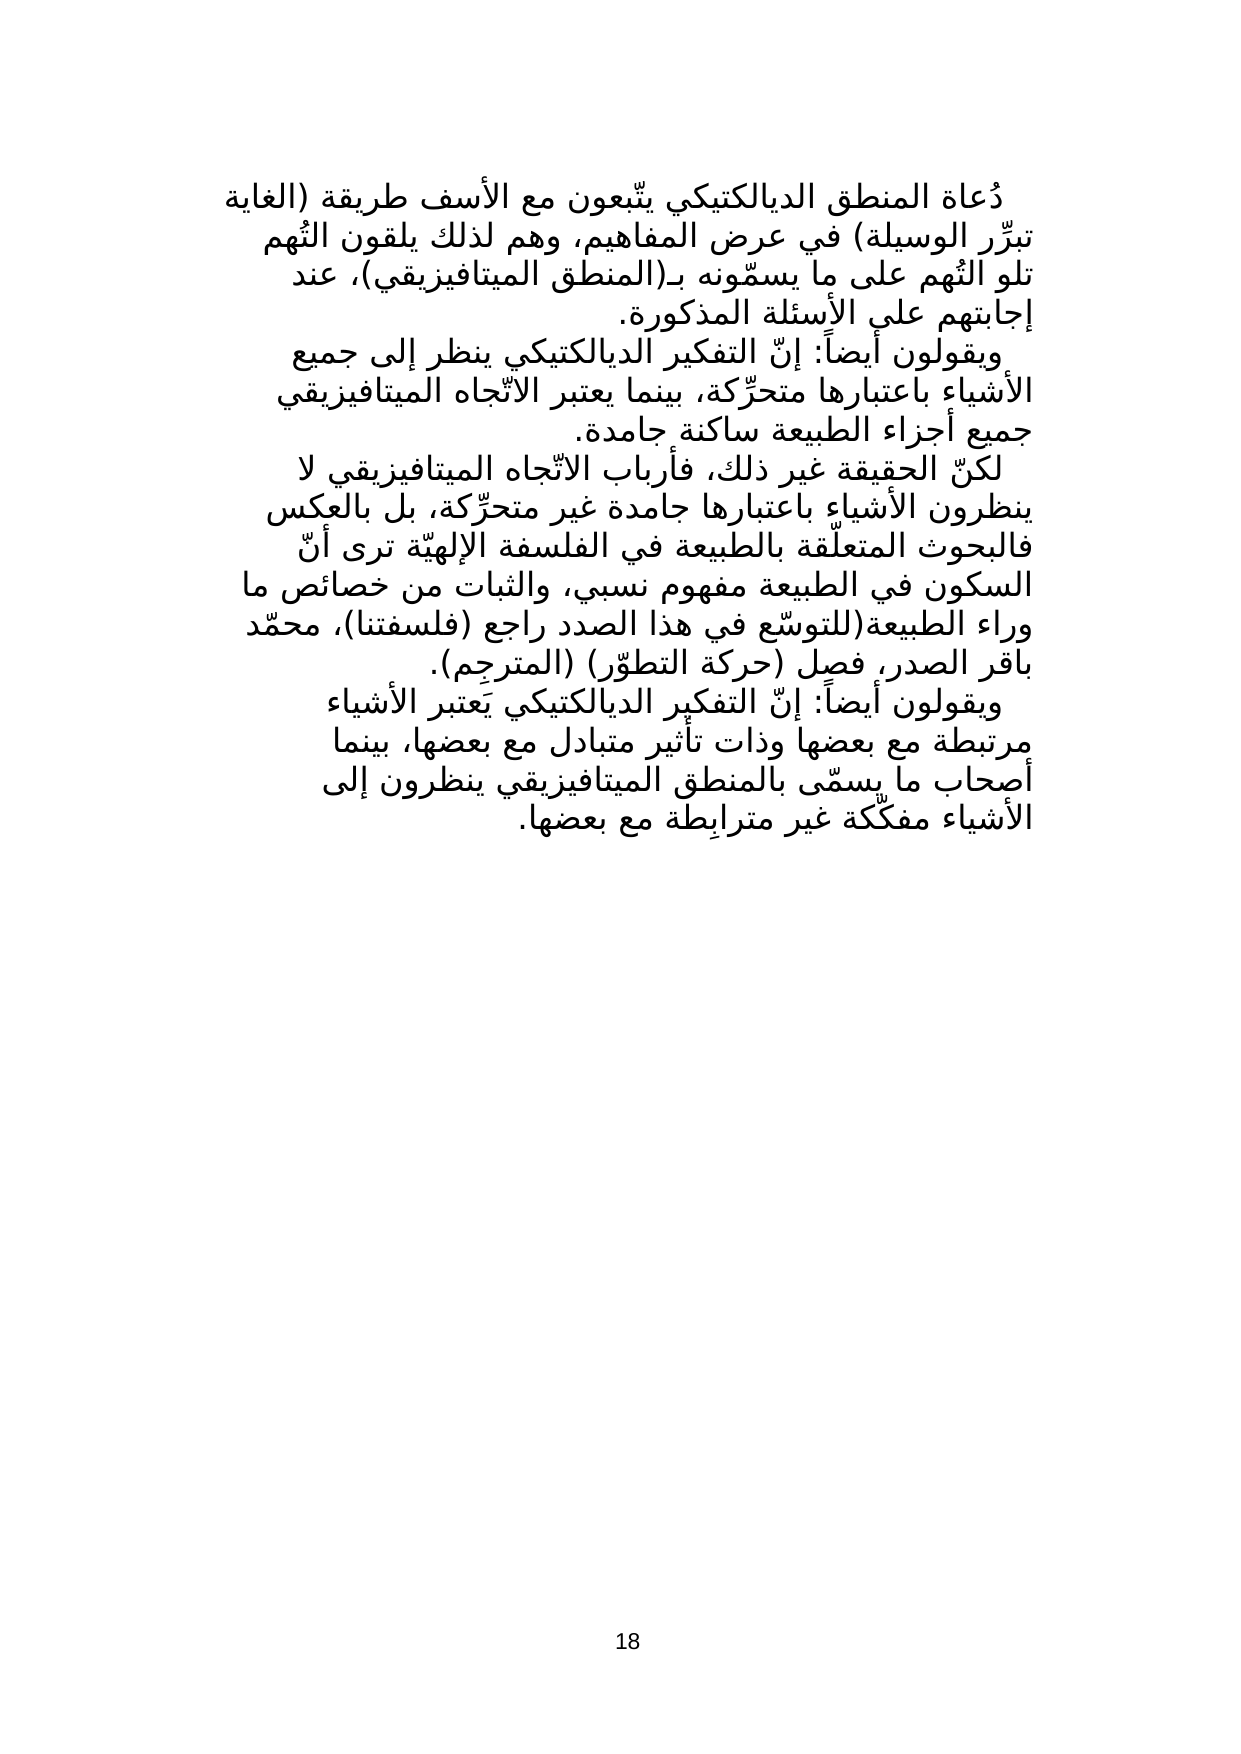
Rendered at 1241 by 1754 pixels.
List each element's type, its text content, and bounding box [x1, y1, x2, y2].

text ويقولون أيضاً: إنّ التفكير الديالكتيكي يَعتبر الأشياء مرتبطة مع بعضها وذات تأثير متبادل مع بعضها، بينما أصحاب ما يسمّى بالمنطق الميتافيزيقي ينظرون إلى الأشياء مفكّكة غير مترابِطة مع بعضها. [222, 682, 1033, 838]
text ويقولون أيضاً: إنّ التفكير الديالكتيكي ينظر إلى جميع الأشياء باعتبارها متحرِّكة، بينما يعتبر الاتّجاه الميتافيزيقي جميع أجزاء الطبيعة ساكنة جامدة. [222, 333, 1033, 449]
text دُعاة المنطق الديالكتيكي يتّبعون مع الأسف طريقة (الغاية تبرِّر الوسيلة) في عرض المفاهيم، وهم لذلك يلقون التُهم تلو التُهم على ما يسمّونه بـ(المنطق الميتافيزيقي)، عند إجابتهم على الأسئلة المذكورة. [222, 177, 1033, 333]
text لكنّ الحقيقة غير ذلك، فأرباب الاتّجاه الميتافيزيقي لا ينظرون الأشياء باعتبارها جامدة غير متحرِّكة، بل بالعكس فالبحوث المتعلّقة بالطبيعة في الفلسفة الإلهيّة ترى أنّ السكون في الطبيعة مفهوم نسبي، والثبات من خصائص ما وراء الطبيعة(للتوسّع في هذا الصدد راجع (فلسفتنا)، محمّد باقر الصدر، فصل (حركة التطوّر) (المترجِم). [222, 449, 1033, 682]
